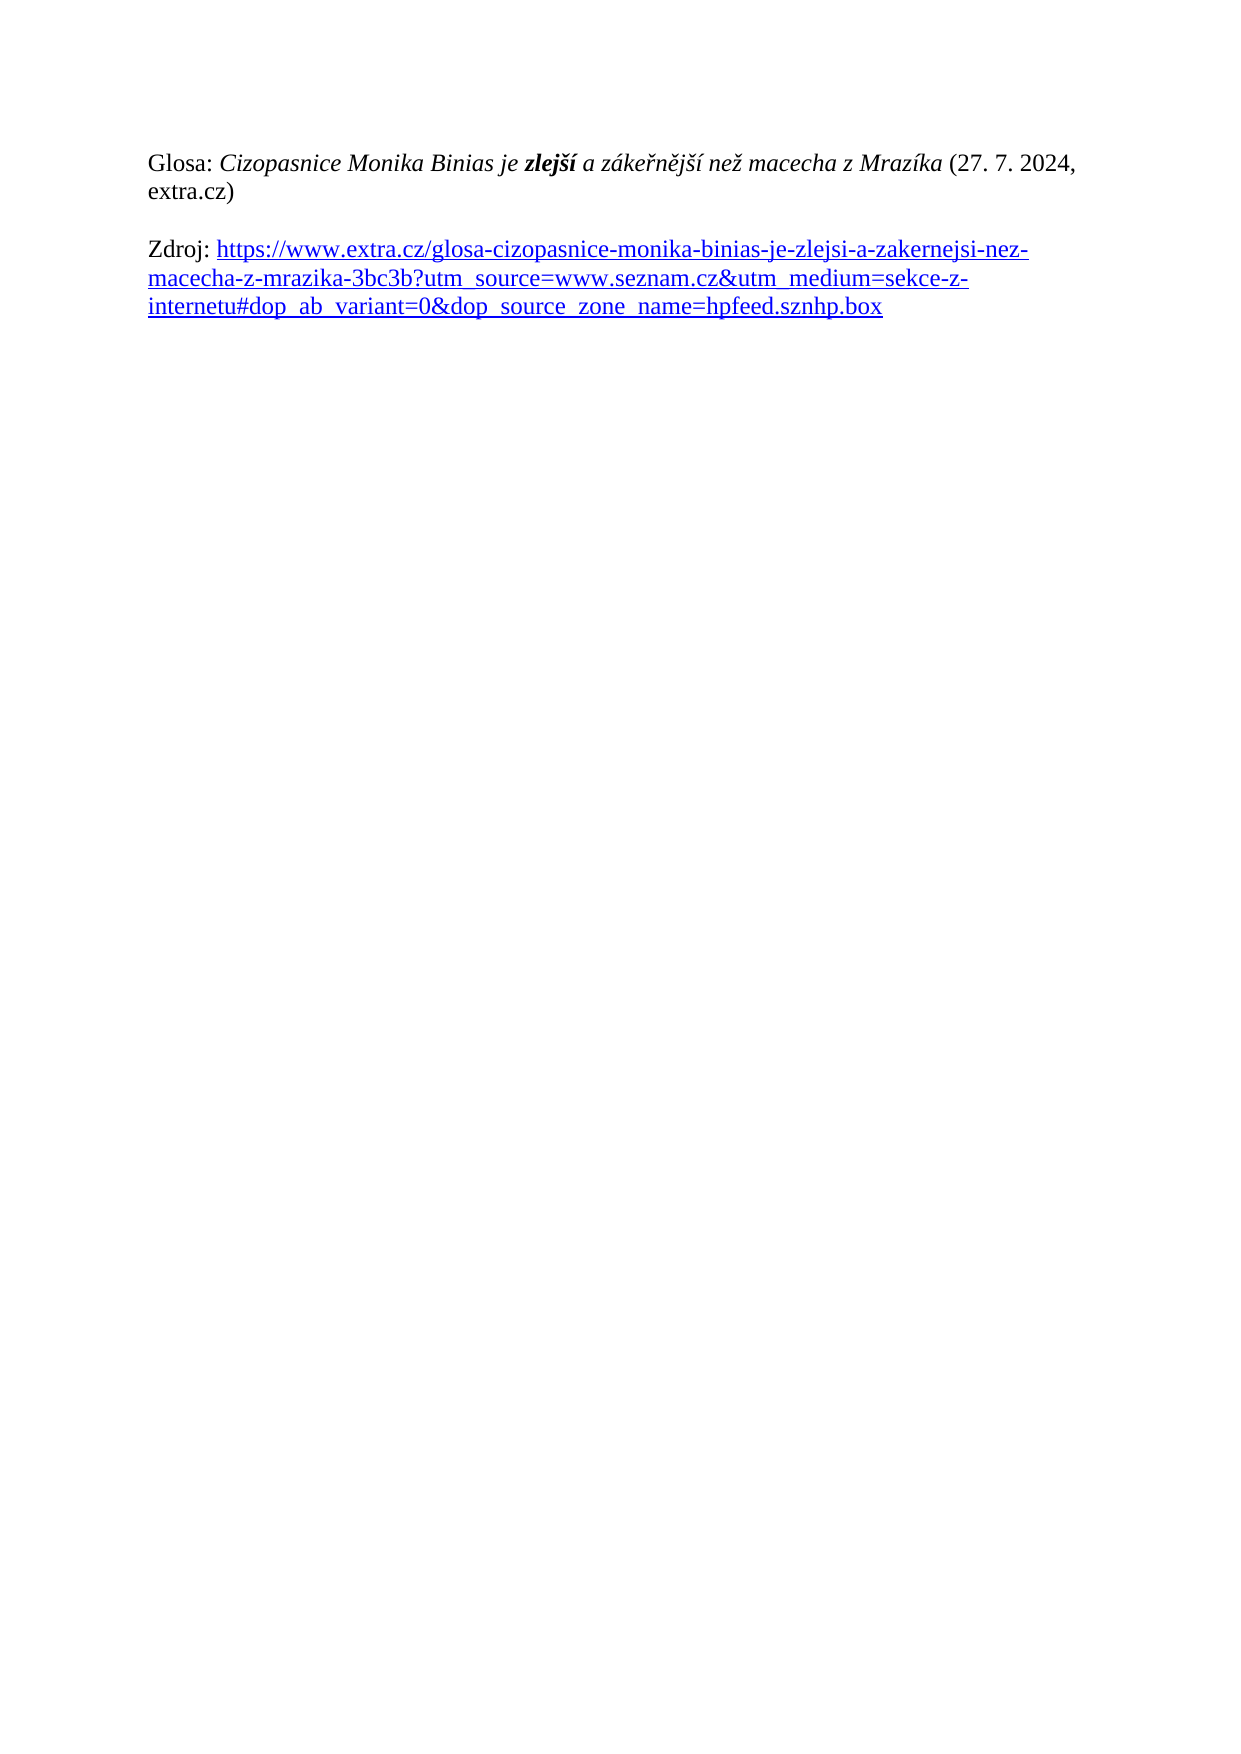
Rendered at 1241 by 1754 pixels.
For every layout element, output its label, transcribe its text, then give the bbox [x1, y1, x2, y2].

text Glosa: Cizopasnice Monika Binias je zlejší a zákeřnější než macecha z Mrazíka (27. 7. 2024, extra.cz) Zdroj: https://www.extra.cz/glosa-cizopasnice-monika-binias-je-zlejsi-a-zakernejsi-nez-macecha-z-mrazika-3bc3b?utm_source=www.seznam.cz&utm_medium=sekce-z-internetu#dop_ab_variant=0&dop_source_zone_name=hpfeed.sznhp.box [148, 148, 1093, 320]
